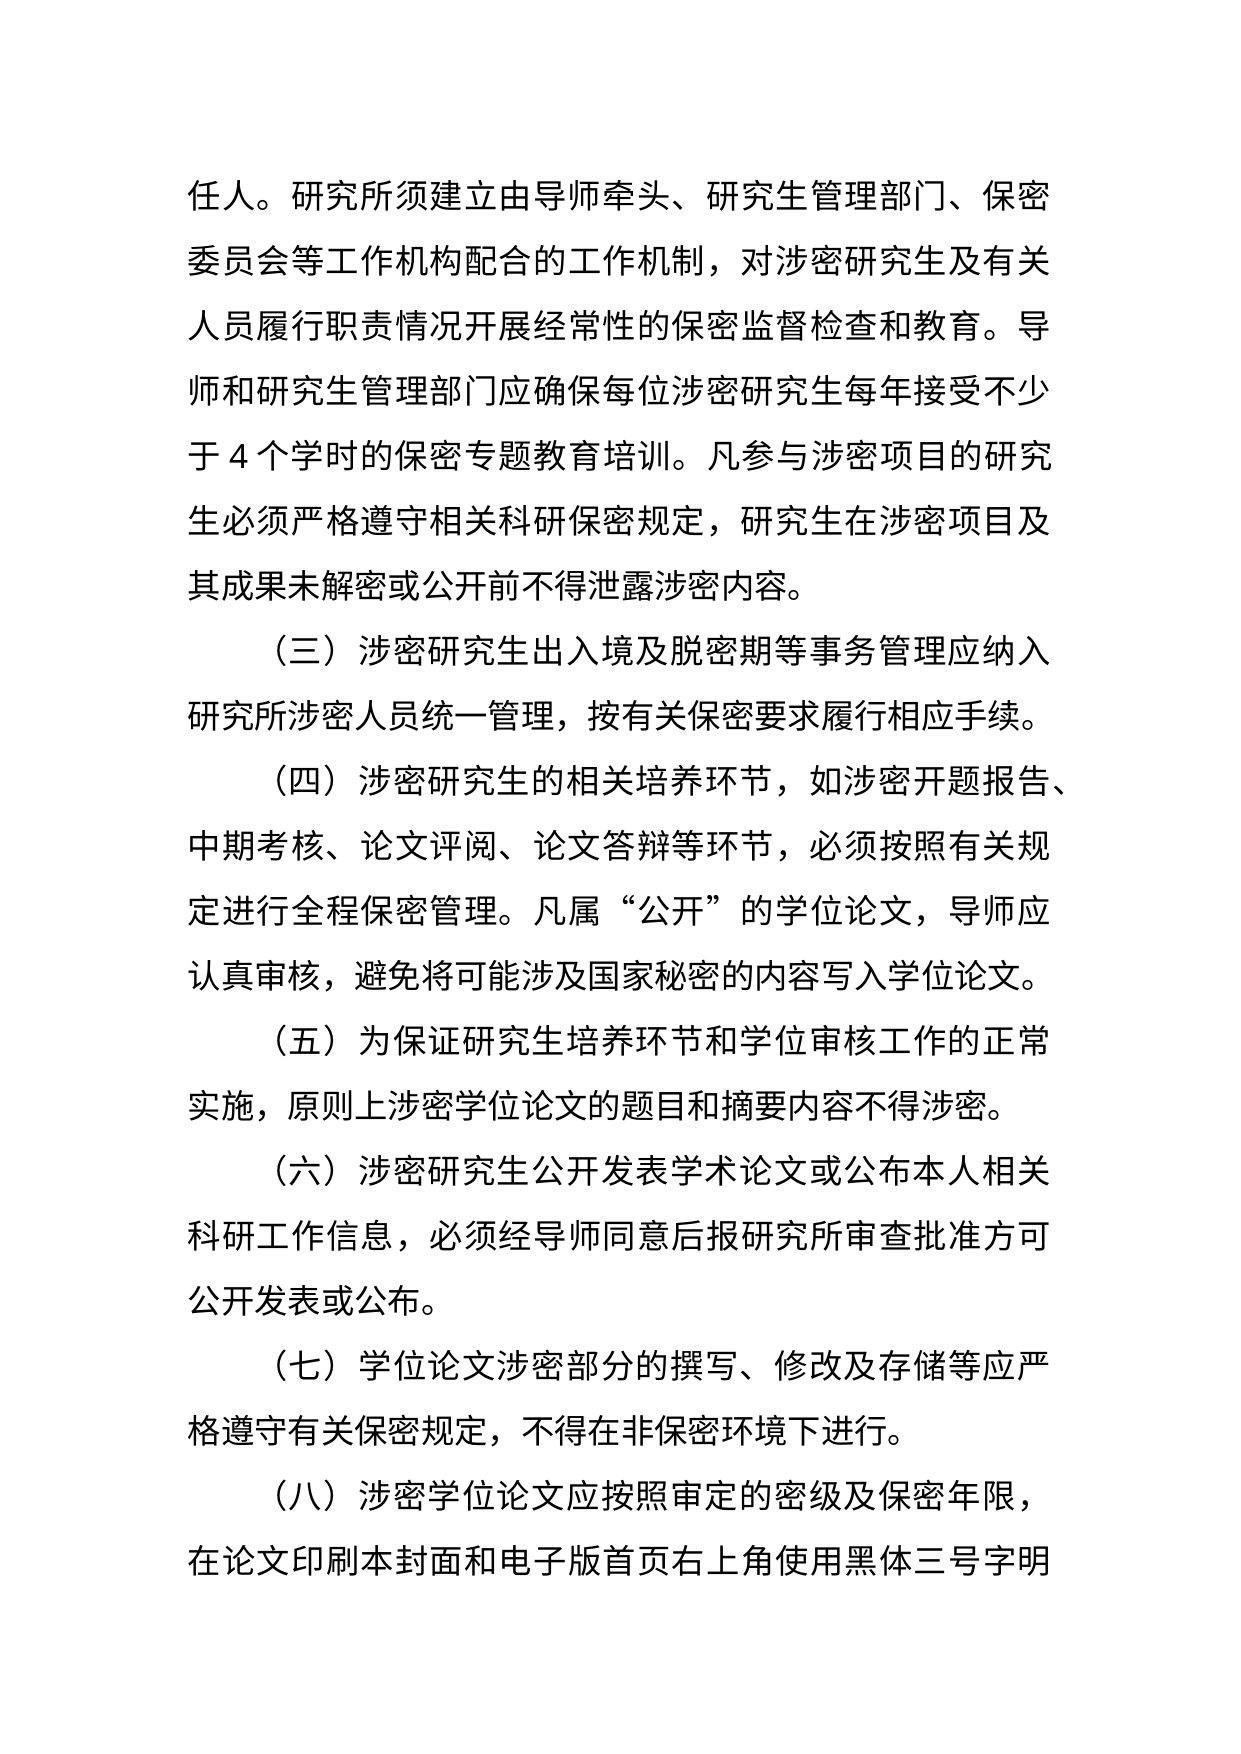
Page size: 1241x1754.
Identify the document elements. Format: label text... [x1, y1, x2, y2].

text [187, 162, 1053, 617]
text （六）涉密研究生公开发表学术论文或公布本人相关科研工作信息，必须经导师同意后报研究所审查批准方可公开发表或公布。 [187, 1137, 1053, 1332]
text （五）为保证研究生培养环节和学位审核工作的正常实施，原则上涉密学位论文的题目和摘要内容不得涉密。 [187, 1007, 1053, 1137]
text （七）学位论文涉密部分的撰写、修改及存储等应严格遵守有关保密规定，不得在非保密环境下进行。 [187, 1332, 1053, 1462]
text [187, 1462, 1053, 1592]
text （四）涉密研究生的相关培养环节，如涉密开题报告、中期考核、论文评阅、论文答辩等环节，必须按照有关规定进行全程保密管理。凡属“公开”的学位论文，导师应认真审核，避免将可能涉及国家秘密的内容写入学位论文。 [187, 747, 1053, 1007]
text （三）涉密研究生出入境及脱密期等事务管理应纳入研究所涉密人员统一管理，按有关保密要求履行相应手续。 [187, 617, 1053, 747]
